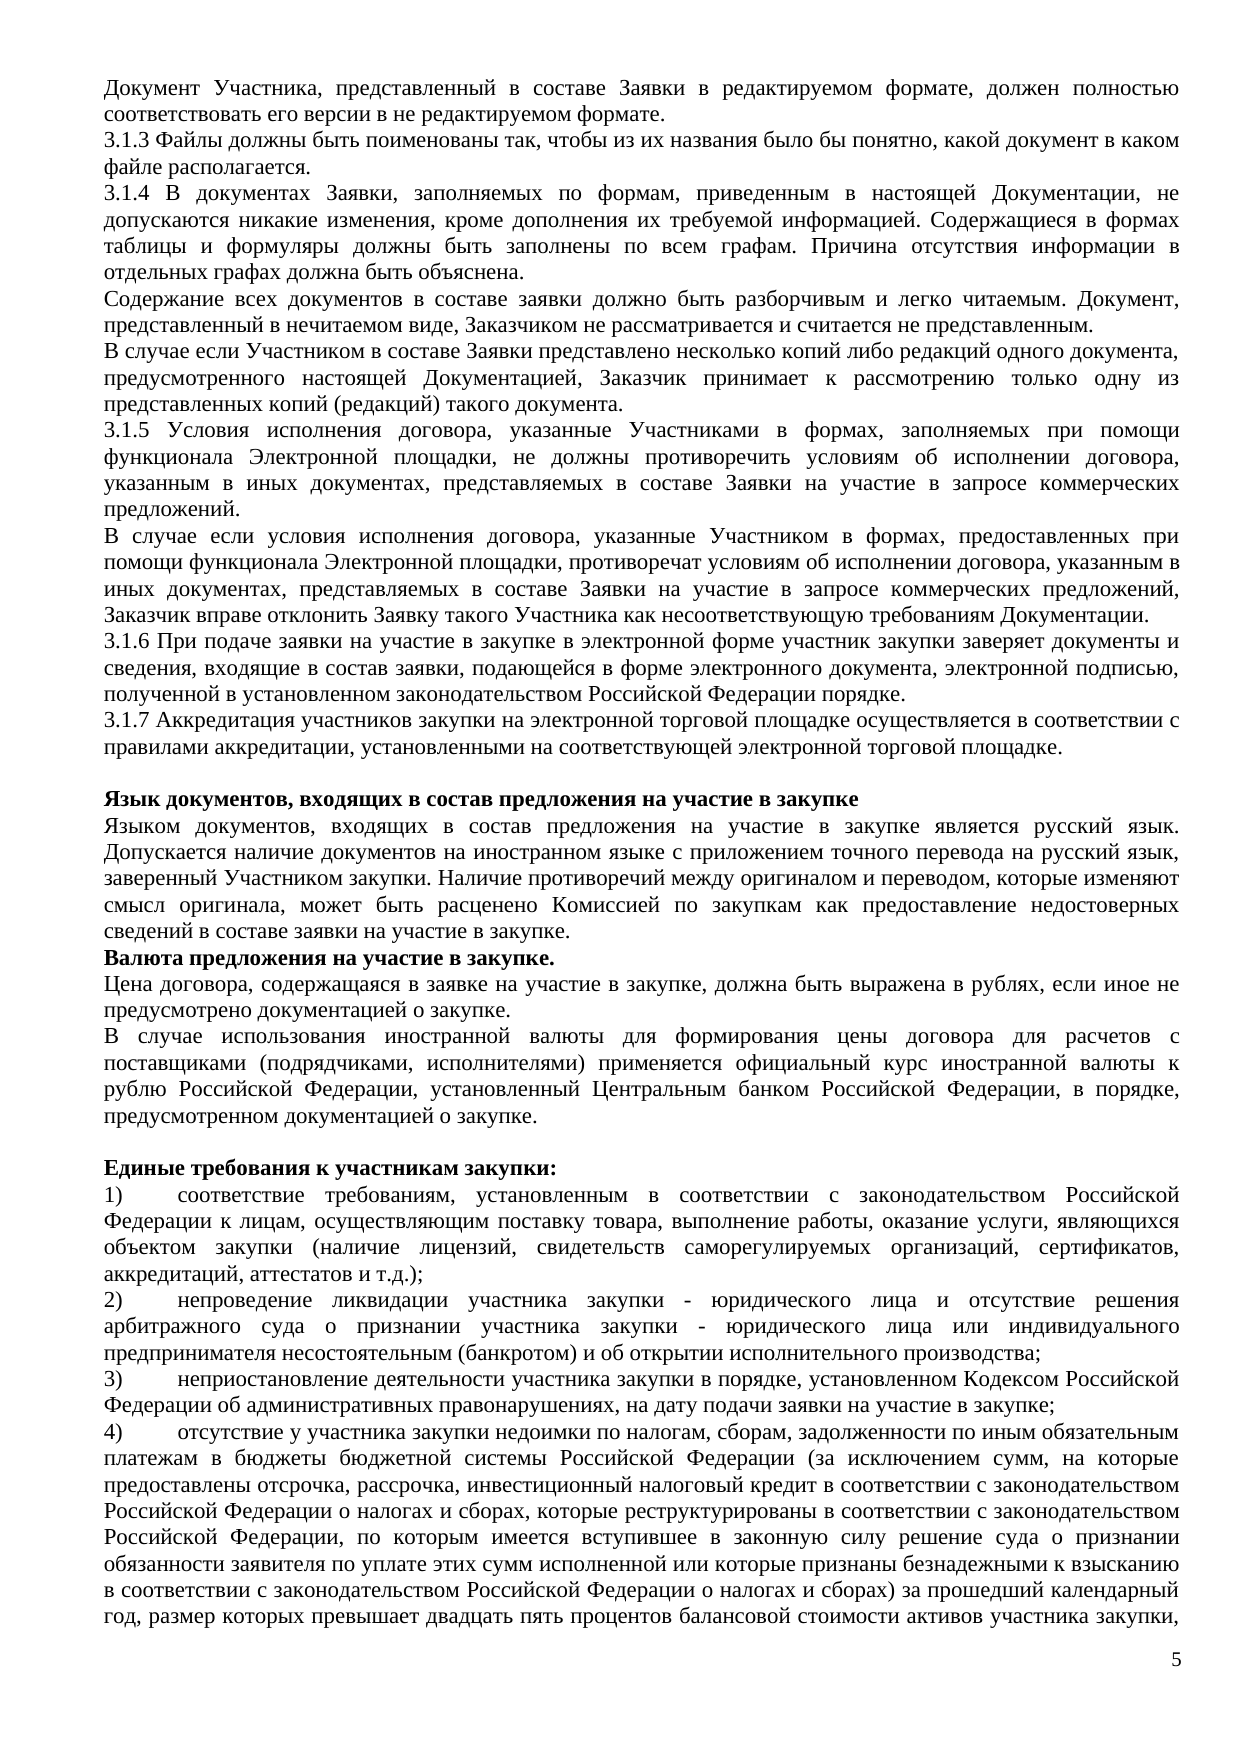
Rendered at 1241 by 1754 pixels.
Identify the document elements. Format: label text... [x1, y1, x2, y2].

text В случае если Участником в составе Заявки представлено несколько копий либо редакций одного документа, предусмотренного настоящей Документацией, Заказчик принимает к рассмотрению только одну из представленных копий (редакций) такого документа. [103, 337, 1181, 416]
text 3.1.4 В документах Заявки, заполняемых по формам, приведенным в настоящей Документации, не допускаются никакие изменения, кроме дополнения их требуемой информацией. Содержащиеся в формах таблицы и формуляры должны быть заполнены по всем графам. Причина отсутствия информации в отдельных графах должна быть объяснена. [103, 179, 1181, 285]
text 3.1.5 Условия исполнения договора, указанные Участниками в формах, заполняемых при помощи функционала Электронной площадки, не должны противоречить условиям об исполнении договора, указанным в иных документах, представляемых в составе Заявки на участие в запросе коммерческих предложений. [103, 416, 1181, 522]
list В случае использования иностранной валюты для формирования цены договора для расчетов с поставщиками (подрядчиками, исполнителями) применяется официальный курс иностранной валюты к рублю Российской Федерации, установленный Центральным банком Российской Федерации, в порядке, предусмотренном документацией о закупке. [103, 1023, 1181, 1128]
text 3.1.7 Аккредитация участников закупки на электронной торговой площадке осуществляется в соответствии с правилами аккредитации, установленными на соответствующей электронной торговой площадке. [103, 706, 1181, 759]
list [103, 1418, 1181, 1629]
list непроведение ликвидации участника закупки - юридического лица и отсутствие решения арбитражного суда о признании участника закупки - юридического лица или индивидуального предпринимателя несостоятельным (банкротом) и об открытии исполнительного производства; [103, 1286, 1181, 1365]
text 3.1.6 При подаче заявки на участие в закупке в электронной форме участник закупки заверяет документы и сведения, входящие в состав заявки, подающейся в форме электронного документа, электронной подписью, полученной в установленном законодательством Российской Федерации порядке. [103, 627, 1181, 706]
text 3.1.3 Файлы должны быть поименованы так, чтобы из их названия было бы понятно, какой документ в каком файле располагается. [103, 127, 1181, 179]
list соответствие требованиям, установленным в соответствии с законодательством Российской Федерации к лицам, осуществляющим поставку товара, выполнение работы, оказание услуги, являющихся объектом закупки (наличие лицензий, свидетельств саморегулируемых организаций, сертификатов, аккредитаций, аттестатов и т.д.); [103, 1181, 1181, 1286]
list Цена договора, содержащаяся в заявке на участие в закупке, должна быть выражена в рублях, если иное не предусмотрено документацией о закупке. [103, 970, 1181, 1023]
list неприостановление деятельности участника закупки в порядке, установленном Кодексом Российской Федерации об административных правонарушениях, на дату подачи заявки на участие в закупке; [103, 1365, 1181, 1418]
list Валюта предложения на участие в закупке. [103, 943, 1181, 970]
text Документ Участника, представленный в составе Заявки в редактируемом формате, должен полностью соответствовать его версии в не редактируемом формате. [103, 74, 1181, 127]
list Язык документов, входящих в состав предложения на участие в закупке [103, 785, 1181, 812]
list Единые требования к участникам закупки: [103, 1154, 1181, 1181]
text Содержание всех документов в составе заявки должно быть разборчивым и легко читаемым. Документ, представленный в нечитаемом виде, Заказчиком не рассматривается и считается не представленным. [103, 285, 1181, 337]
text В случае если условия исполнения договора, указанные Участником в формах, предоставленных при помощи функционала Электронной площадки, противоречат условиям об исполнении договора, указанным в иных документах, представляемых в составе Заявки на участие в запросе коммерческих предложений, Заказчик вправе отклонить Заявку такого Участника как несоответствующую требованиям Документации. [103, 522, 1181, 627]
list Языком документов, входящих в состав предложения на участие в закупке является русский язык. Допускается наличие документов на иностранном языке с приложением точного перевода на русский язык, заверенный Участником закупки. Наличие противоречий между оригиналом и переводом, которые изменяют смысл оригинала, может быть расценено Комиссией по закупкам как предоставление недостоверных сведений в составе заявки на участие в закупке. [103, 812, 1181, 943]
